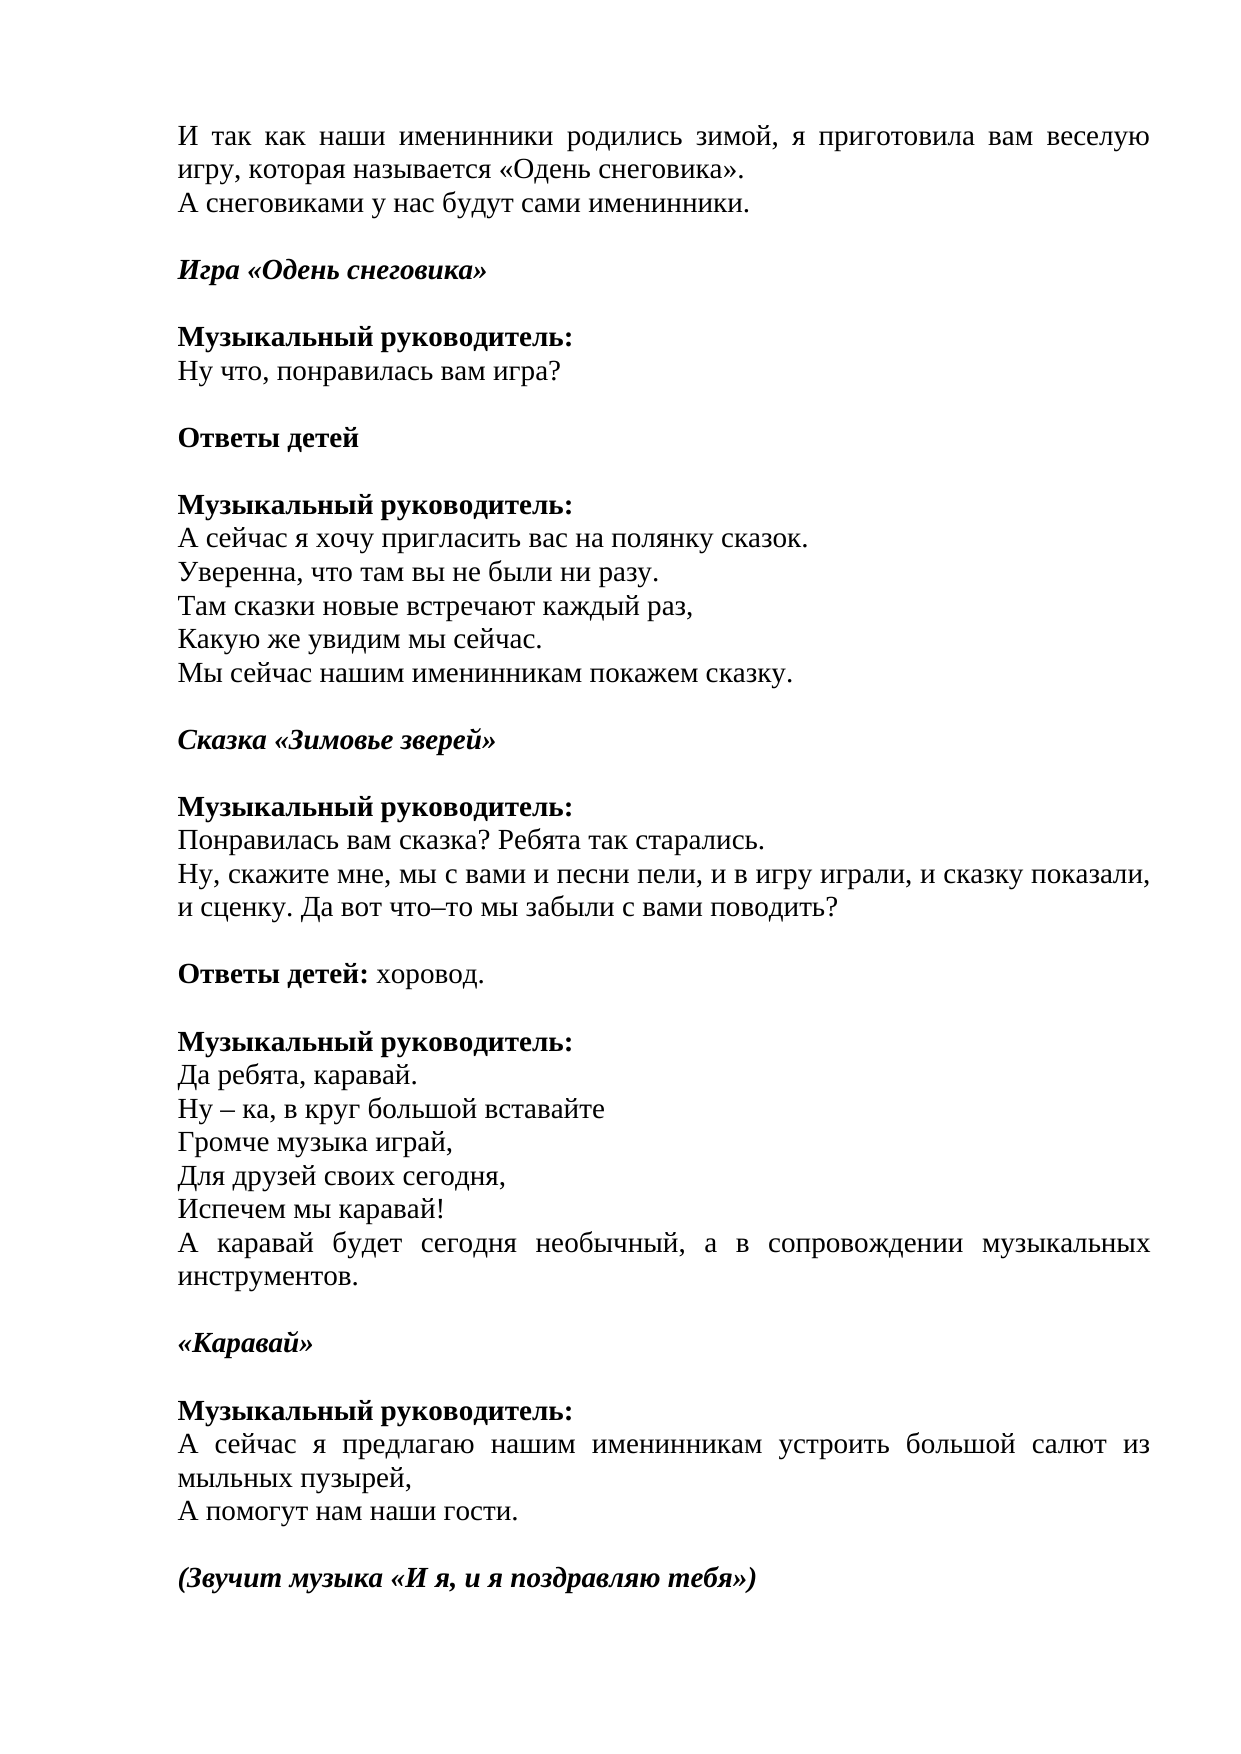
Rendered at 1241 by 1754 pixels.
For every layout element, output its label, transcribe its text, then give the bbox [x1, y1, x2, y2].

text А сейчас я хочу пригласить вас на полянку сказок. [177, 521, 1152, 554]
text Музыкальный руководитель: [177, 1024, 1152, 1057]
text Уверенна, что там вы не были ни разу. [177, 554, 1152, 588]
text Музыкальный руководитель: [177, 789, 1152, 822]
text (Звучит музыка «И я, и я поздравляю тебя») [177, 1560, 1152, 1594]
text Музыкальный руководитель: [177, 1393, 1152, 1426]
text Ответы детей [177, 420, 1152, 453]
text Ну – ка, в круг большой вставайте [177, 1091, 1152, 1124]
text А каравай будет сегодня необычный, а в сопровождении музыкальных инструментов. [177, 1225, 1152, 1292]
text Ответы детей: хоровод. [177, 957, 1152, 990]
text Музыкальный руководитель: [177, 319, 1152, 353]
text Сказка «Зимовье зверей» [177, 722, 1152, 755]
text Ну что, понравилась вам игра? [177, 353, 1152, 386]
text А снеговиками у нас будут сами именинники. [177, 185, 1152, 219]
text Для друзей своих сегодня, [177, 1158, 1152, 1191]
text Ну, скажите мне, мы с вами и песни пели, и в игру играли, и сказку показали, и сценку. Да вот что–то мы забыли с вами поводить? [177, 856, 1152, 923]
text Громче музыка играй, [177, 1124, 1152, 1158]
text Там сказки новые встречают каждый раз, [177, 588, 1152, 621]
text А сейчас я предлагаю нашим именинникам устроить большой салют из мыльных пузырей, [177, 1426, 1152, 1493]
text А помогут нам наши гости. [177, 1493, 1152, 1527]
text Испечем мы каравай! [177, 1191, 1152, 1225]
text Какую же увидим мы сейчас. [177, 621, 1152, 655]
text Музыкальный руководитель: [177, 487, 1152, 521]
text Да ребята, каравай. [177, 1057, 1152, 1091]
text «Каравай» [177, 1326, 1152, 1359]
text Понравилась вам сказка? Ребята так старались. [177, 822, 1152, 856]
text Мы сейчас нашим именинникам покажем сказку. [177, 655, 1152, 688]
text И так как наши именинники родились зимой, я приготовила вам веселую игру, которая называется «Одень снеговика». [177, 118, 1152, 185]
text Игра «Одень снеговика» [177, 252, 1152, 286]
